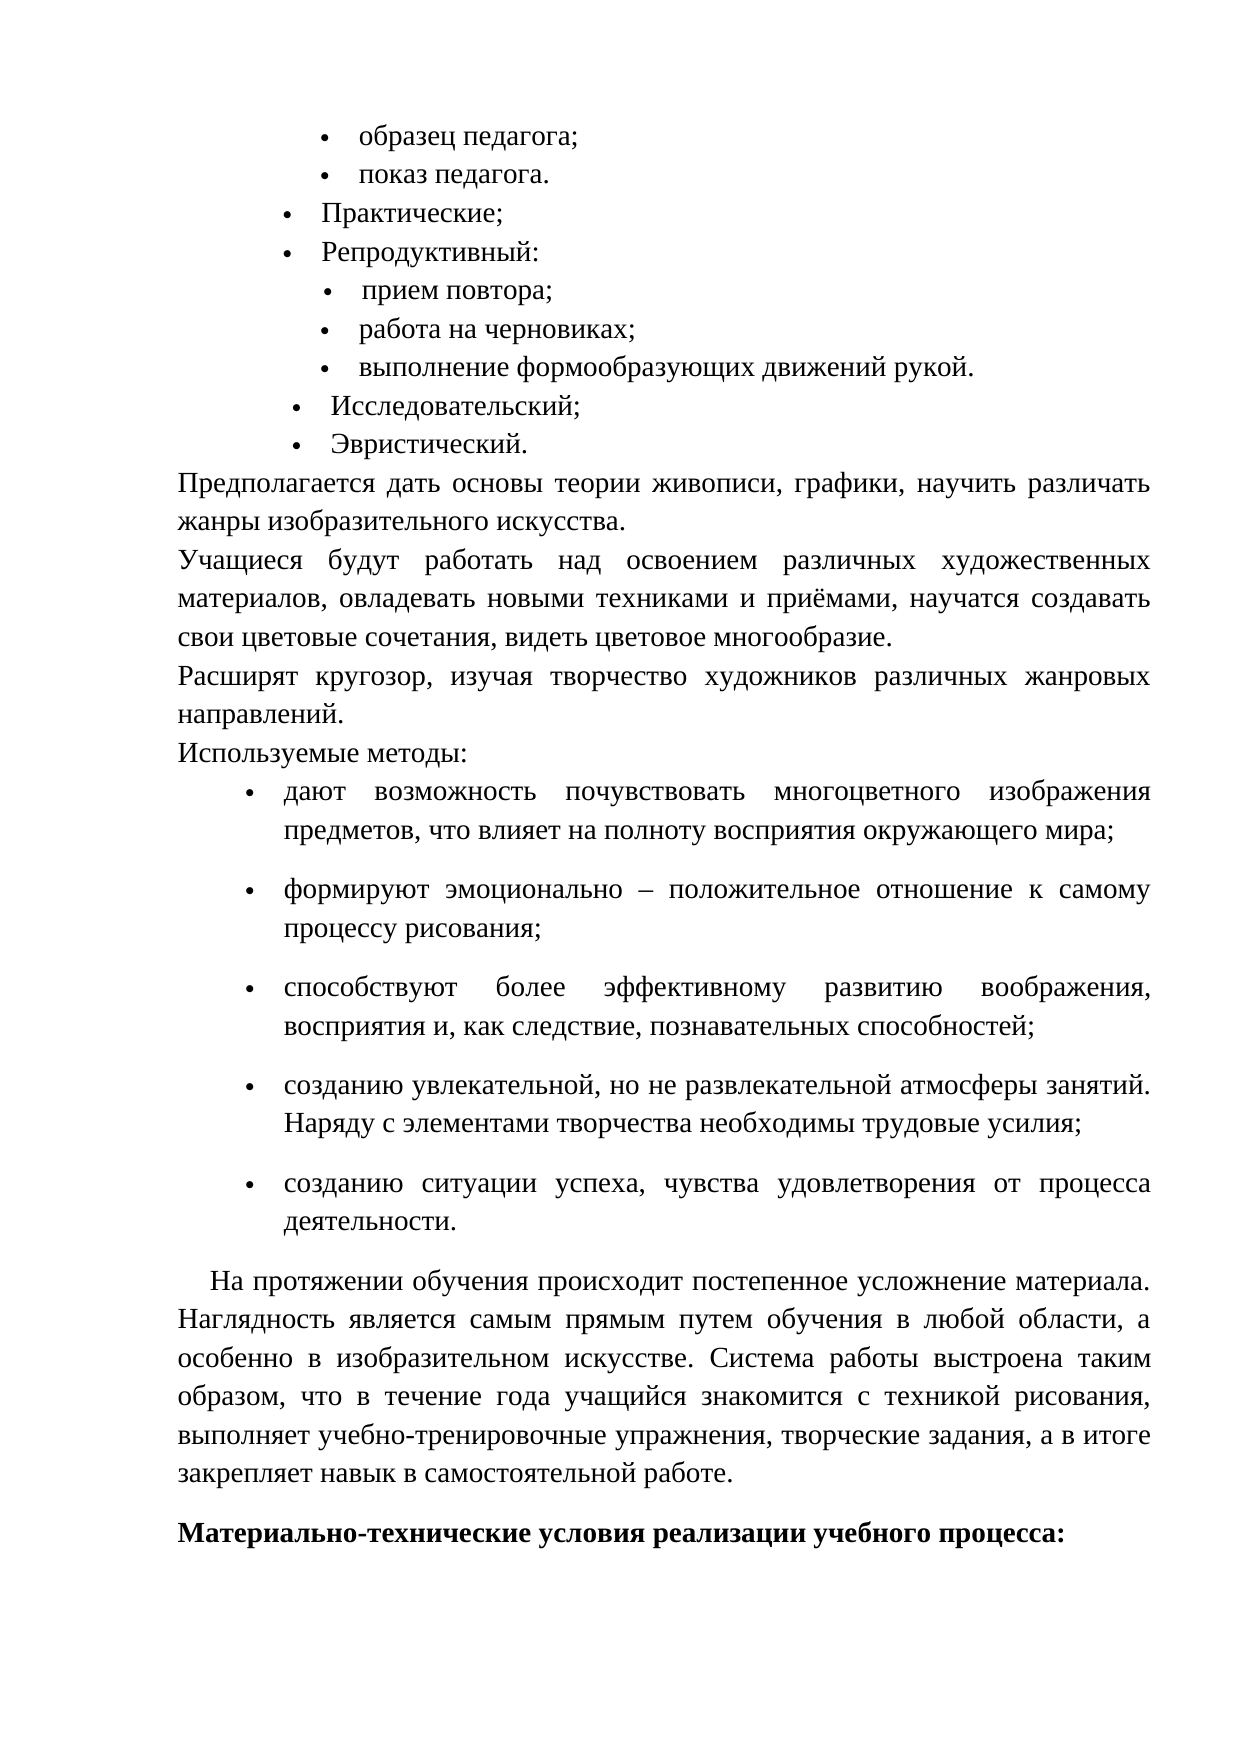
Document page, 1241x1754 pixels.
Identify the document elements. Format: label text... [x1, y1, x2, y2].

list формируют эмоционально – положительное отношение к самому процессу рисования; [246, 871, 1152, 943]
list работа на черновиках; [321, 311, 1152, 344]
list Эвристический. [293, 426, 1152, 460]
list дают возможность почувствовать многоцветного изображения предметов, что влияет на полноту восприятия окружающего мира; [246, 773, 1152, 845]
text Материально-технические условия реализации учебного процесса: [177, 1515, 1152, 1548]
list Исследовательский; [293, 388, 1152, 421]
list созданию ситуации успеха, чувства удовлетворения от процесса деятельности. [246, 1165, 1152, 1237]
list способствуют более эффективному развитию воображения, восприятия и, как следствие, познавательных способностей; [246, 969, 1152, 1041]
list выполнение формообразующих движений рукой. [321, 349, 1152, 383]
list образец педагога; [321, 118, 1152, 152]
list прием повтора; [324, 272, 1152, 306]
text Используемые методы: [177, 735, 1152, 768]
text Расширят кругозор, изучая творчество художников различных жанровых направлений. [177, 658, 1152, 730]
list показ педагога. [321, 157, 1152, 190]
text На протяжении обучения происходит постепенное усложнение материала. Наглядность является самым прямым путем обучения в любой области, а особенно в изобразительном искусстве. Система работы выстроена таким образом, что в течение года учащийся знакомится с техникой рисования, выполняет учебно-тренировочные упражнения, творческие задания, а в итоге закрепляет навык в самостоятельной работе. [177, 1263, 1152, 1489]
text Предполагается дать основы теории живописи, графики, научить различать жанры изобразительного искусства. [177, 465, 1152, 537]
list созданию увлекательной, но не развлекательной атмосферы занятий. Наряду с элементами творчества необходимы трудовые усилия; [246, 1067, 1152, 1139]
text Учащиеся будут работать над освоением различных художественных материалов, овладевать новыми техниками и приёмами, научатся создавать свои цветовые сочетания, видеть цветовое многообразие. [177, 542, 1152, 653]
list Репродуктивный: [283, 234, 1152, 267]
list Практические; [283, 195, 1152, 229]
